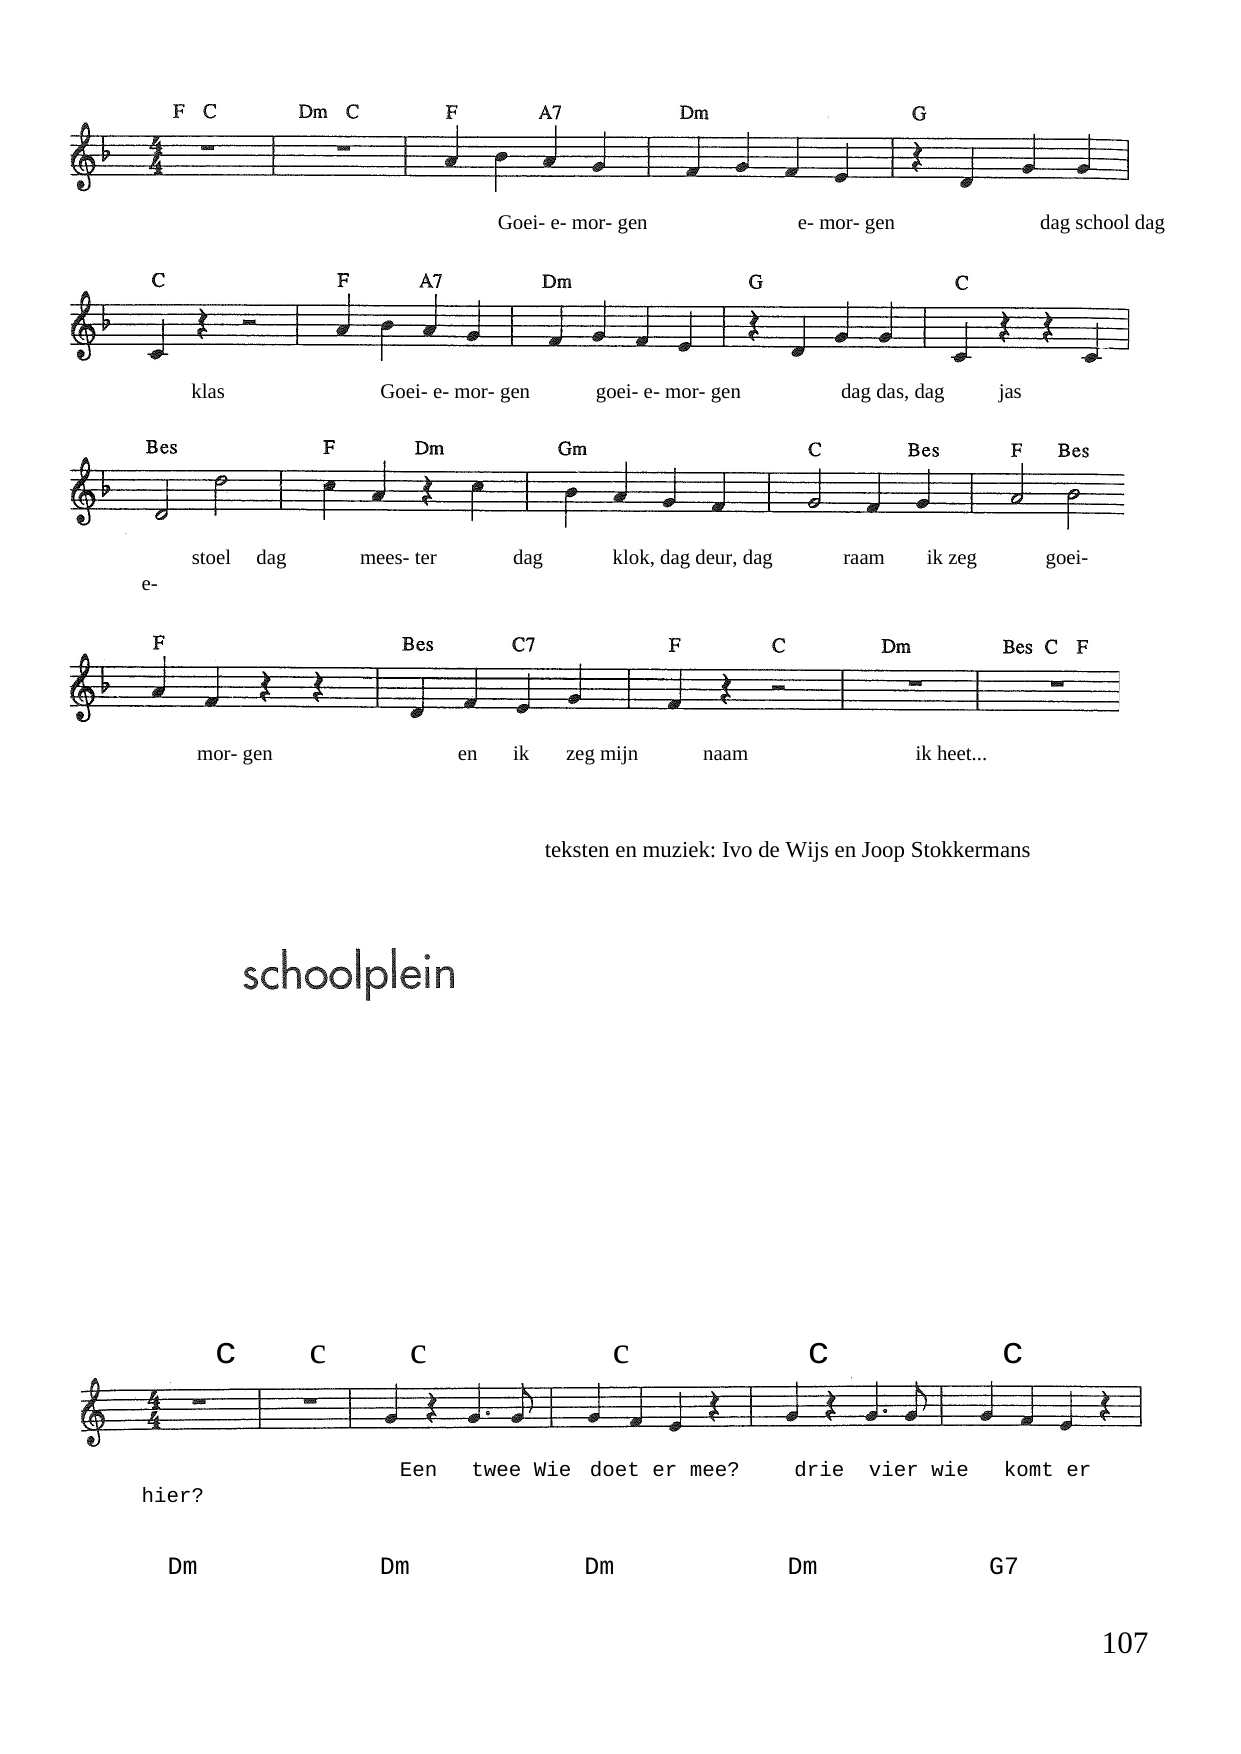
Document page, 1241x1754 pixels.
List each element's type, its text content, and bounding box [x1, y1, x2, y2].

picture [70, 273, 1130, 363]
text Goei- e- mor- gen e- mor- gen dag school dag [141, 210, 1069, 234]
text teksten en muziek: Ivo de Wijs en Joop Stokkermans [141, 836, 1031, 863]
picture [69, 635, 1120, 722]
text Een twee Wie doet er mee? drie vier wie komt er hier? [141, 1459, 1070, 1509]
text klas Goei- e- mor- gen goei- e- mor- gen dag das, dag jas dag [141, 379, 1069, 403]
picture [81, 1377, 1142, 1447]
text mor- gen en ik zeg mijn naam ik heet... [141, 741, 1069, 765]
text c c c c c c [141, 1328, 1069, 1375]
text stoel dag mees- ter dag klok, dag deur, dag raam ik zeg goei- e- [141, 544, 1069, 595]
picture [70, 104, 1129, 192]
picture [243, 948, 454, 1001]
text Dm Dm Dm Dm G7 [141, 1554, 1069, 1582]
picture [70, 440, 1125, 534]
